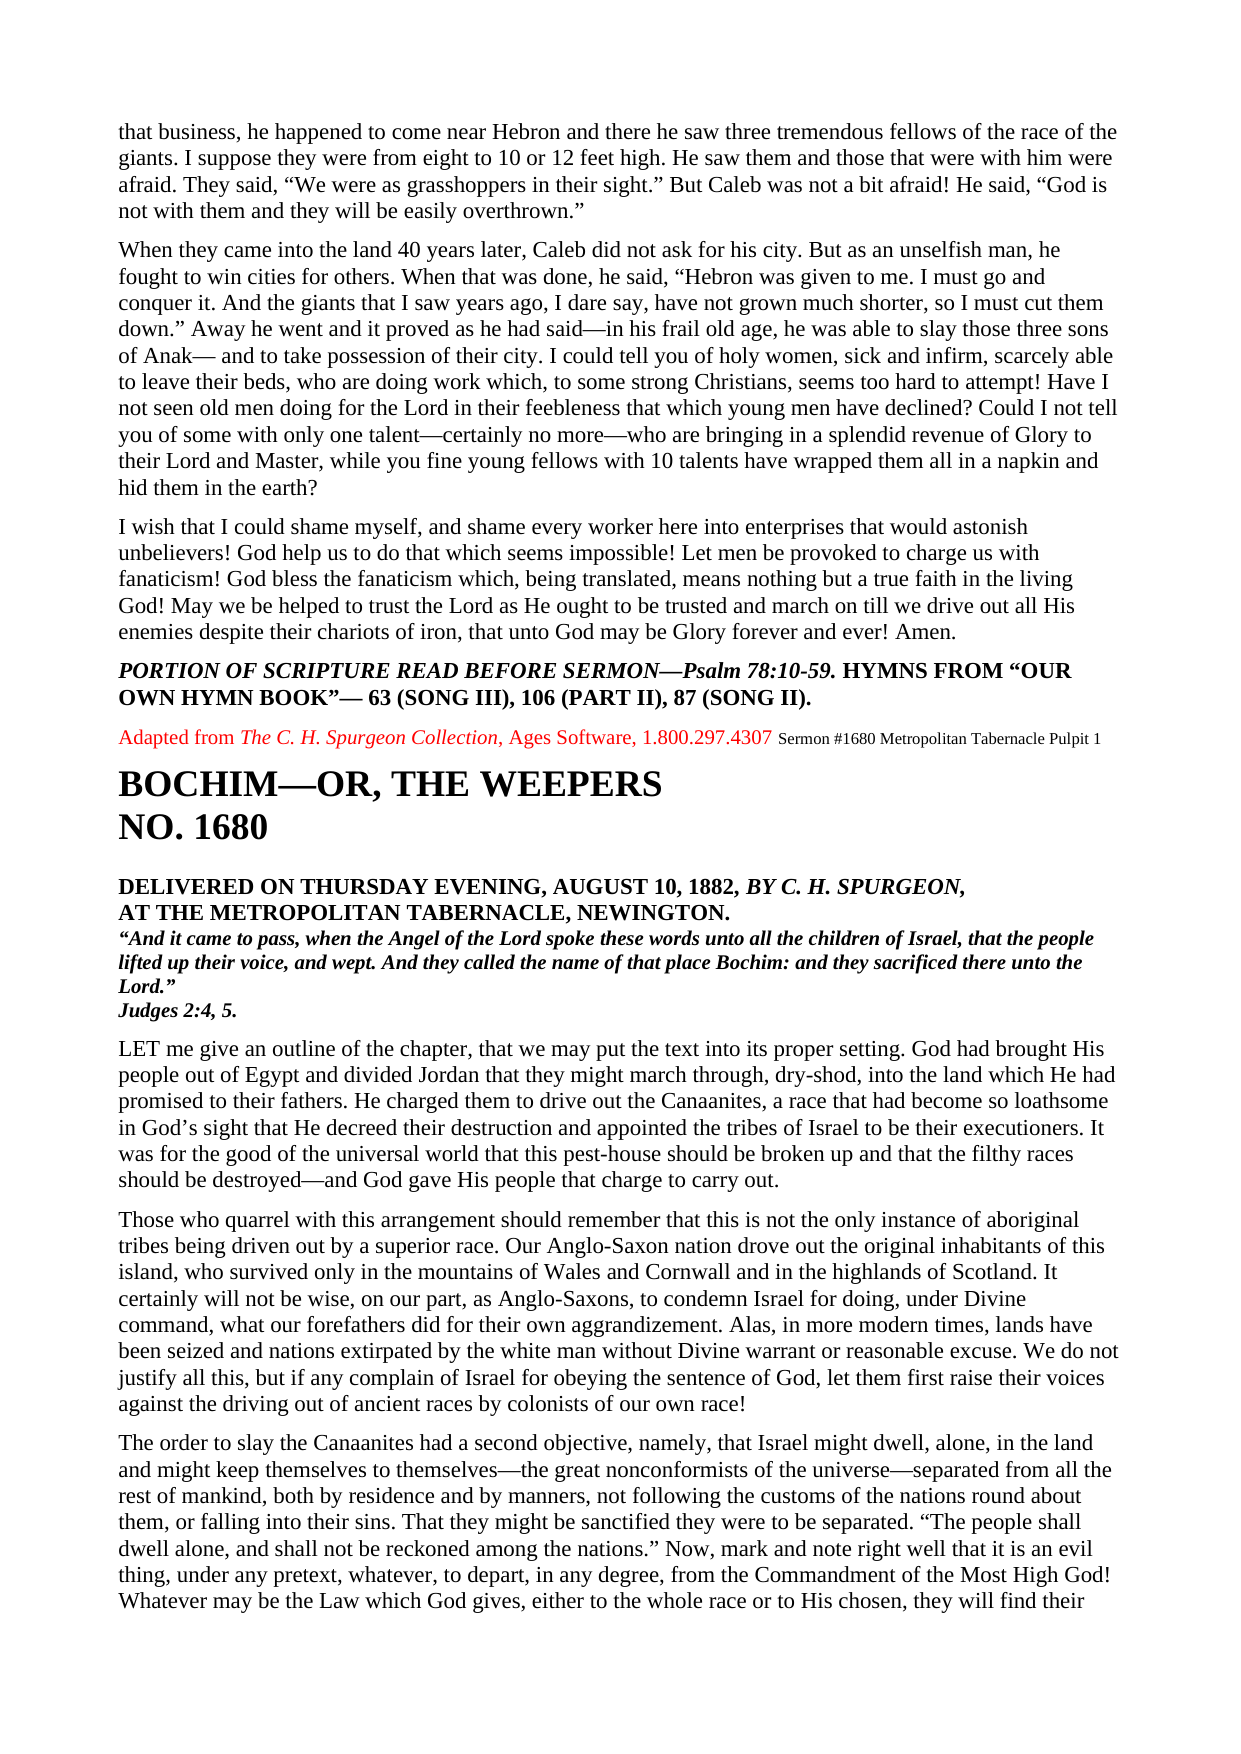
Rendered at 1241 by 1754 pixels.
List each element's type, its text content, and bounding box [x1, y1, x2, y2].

text I wish that I could shame myself, and shame every worker here into enterprises that would astonish unbelievers! God help us to do that which seems impossible! Let men be provoked to charge us with fanaticism! God bless the fanaticism which, being translated, means nothing but a true faith in the living God! May we be helped to trust the Lord as He ought to be trusted and march on till we drive out all His enemies despite their chariots of iron, that unto God may be Glory forever and ever! Amen. [118, 513, 1122, 644]
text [118, 1429, 1122, 1614]
text Those who quarrel with this arrangement should remember that this is not the only instance of aboriginal tribes being driven out by a superior race. Our Anglo-Saxon nation drove out the original inhabitants of this island, who survived only in the mountains of Wales and Cornwall and in the highlands of Scotland. It certainly will not be wise, on our part, as Anglo-Saxons, to condemn Israel for doing, under Divine command, what our forefathers did for their own aggrandizement. Alas, in more modern times, lands have been seized and nations extirpated by the white man without Divine warrant or reasonable excuse. We do not justify all this, but if any complain of Israel for obeying the sentence of God, let them first raise their voices against the driving out of ancient races by colonists of our own race! [118, 1206, 1122, 1416]
text When they came into the land 40 years later, Caleb did not ask for his city. But as an unselfish man, he fought to win cities for others. When that was done, he said, “Hebron was given to me. I must go and conquer it. And the giants that I saw years ago, I dare say, have not grown much shorter, so I must cut them down.” Away he went and it proved as he had said—in his frail old age, he was able to slay those three sons of Anak— and to take possession of their city. I could tell you of holy women, sick and infirm, scarcely able to leave their beds, who are doing work which, to some strong Christians, seems too hard to attempt! Have I not seen old men doing for the Lord in their feebleness that which young men have declined? Could I not tell you of some with only one talent—certainly no more—who are bringing in a splendid revenue of Glory to their Lord and Master, while you fine young fellows with 10 talents have wrapped them all in a napkin and hid them in the earth? [118, 236, 1122, 500]
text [118, 118, 1122, 223]
text BOCHIM—OR, THE WEEPERS NO. 1680 [118, 762, 1122, 848]
text PORTION OF SCRIPTURE READ BEFORE SERMON—Psalm 78:10-59. HYMNS FROM “OUR OWN HYMN BOOK”— 63 (SONG III), 106 (PART II), 87 (SONG II). [118, 657, 1122, 710]
text Adapted from The C. H. Spurgeon Collection, Ages Software, 1.800.297.4307 Sermon #1680 Metropolitan Tabernacle Pulpit 1 [118, 723, 1122, 749]
text LET me give an outline of the chapter, that we may put the text into its proper setting. God had brought His people out of Egypt and divided Jordan that they might march through, dry-shod, into the land which He had promised to their fathers. He charged them to drive out the Canaanites, a race that had become so loathsome in God’s sight that He decreed their destruction and appointed the tribes of Israel to be their executioners. It was for the good of the universal world that this pest-house should be broken up and that the filthy races should be destroyed—and God gave His people that charge to carry out. [118, 1035, 1122, 1193]
